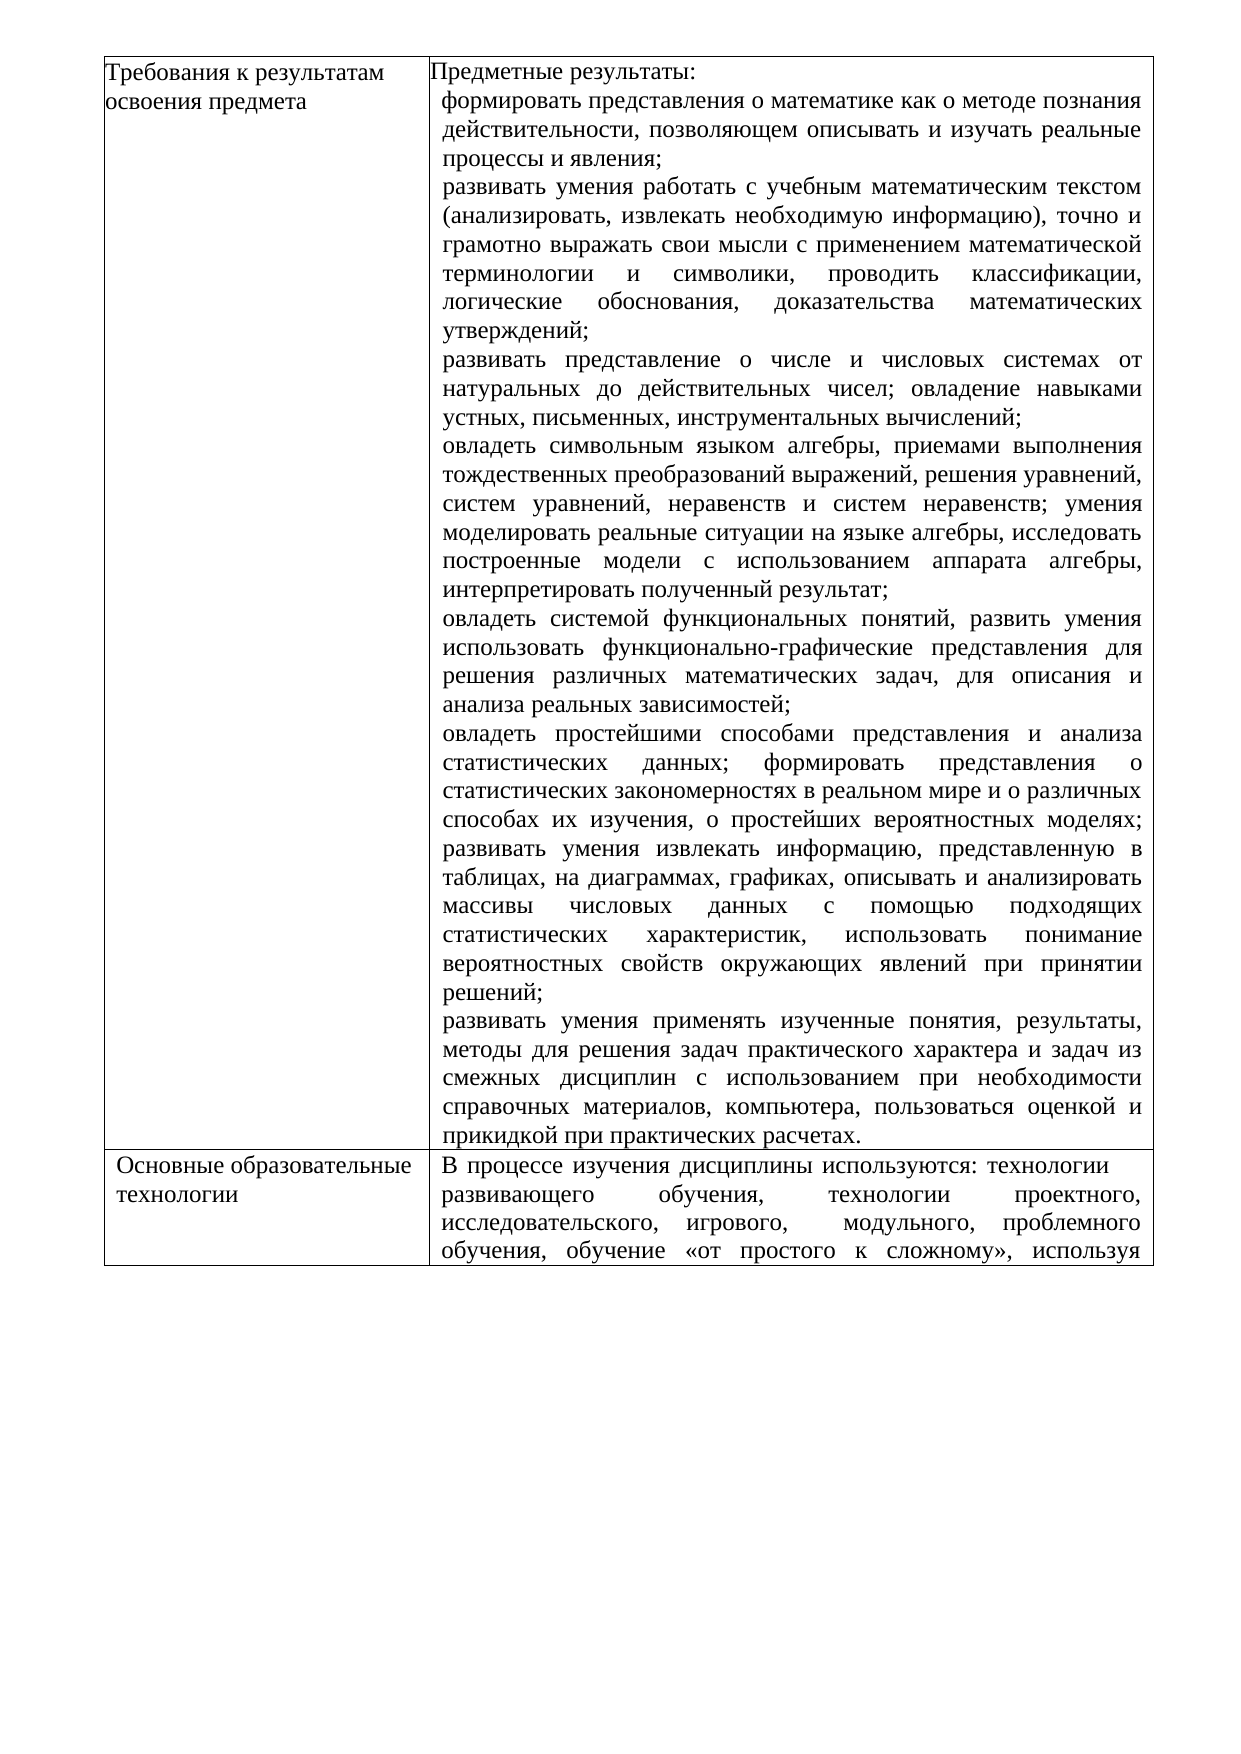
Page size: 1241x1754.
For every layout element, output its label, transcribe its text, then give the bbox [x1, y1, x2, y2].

table_cell В процессе изучения дисциплины используются: технологии развивающего обучения, технологии проектного, исследовательского, игрового, модульного, проблемного обучения, обучение «от простого к сложному», используя [430, 1150, 1153, 1265]
table_cell Основные образовательные технологии [105, 1150, 429, 1265]
table_cell Требования к результатам освоения предмета [105, 57, 429, 1149]
table_cell Предметные результаты: формировать представления о математике как о методе познания действительности, позволяющем описывать и изучать реальные процессы и явления; развивать умения работать с учебным математическим текстом (анализировать, извлекать необходимую информацию), точно и грамотно выражать свои мысли с применением математической терминологии и символики, проводить классификации, логические обоснования, доказательства математических утверждений; развивать представление о числе и числовых системах от натуральных до действительных чисел; овладение навыками устных, письменных, инструментальных вычислений; овладеть символьным языком алгебры, приемами выполнения тождественных преобразований выражений, решения уравнений, систем уравнений, неравенств и систем неравенств; умения моделировать реальные ситуации на языке алгебры, исследовать построенные модели с использованием аппарата алгебры, интерпретировать полученный результат; овладеть системой функциональных понятий, развить умения использовать функционально-графические представления для решения различных математических задач, для описания и анализа реальных зависимостей; овладеть простейшими способами представления и анализа статистических данных; формировать представления о статистических закономерностях в реальном мире и о различных способах их изучения, о простейших вероятностных моделях; развивать умения извлекать информацию, представленную в таблицах, на диаграммах, графиках, описывать и анализировать массивы числовых данных с помощью подходящих статистических характеристик, использовать понимание вероятностных свойств окружающих явлений при принятии решений; развивать умения применять изученные понятия, результаты, методы для решения задач практического характера и задач из смежных дисциплин с использованием при необходимости справочных материалов, компьютера, пользоваться оценкой и прикидкой при практических расчетах. [430, 57, 1153, 1149]
